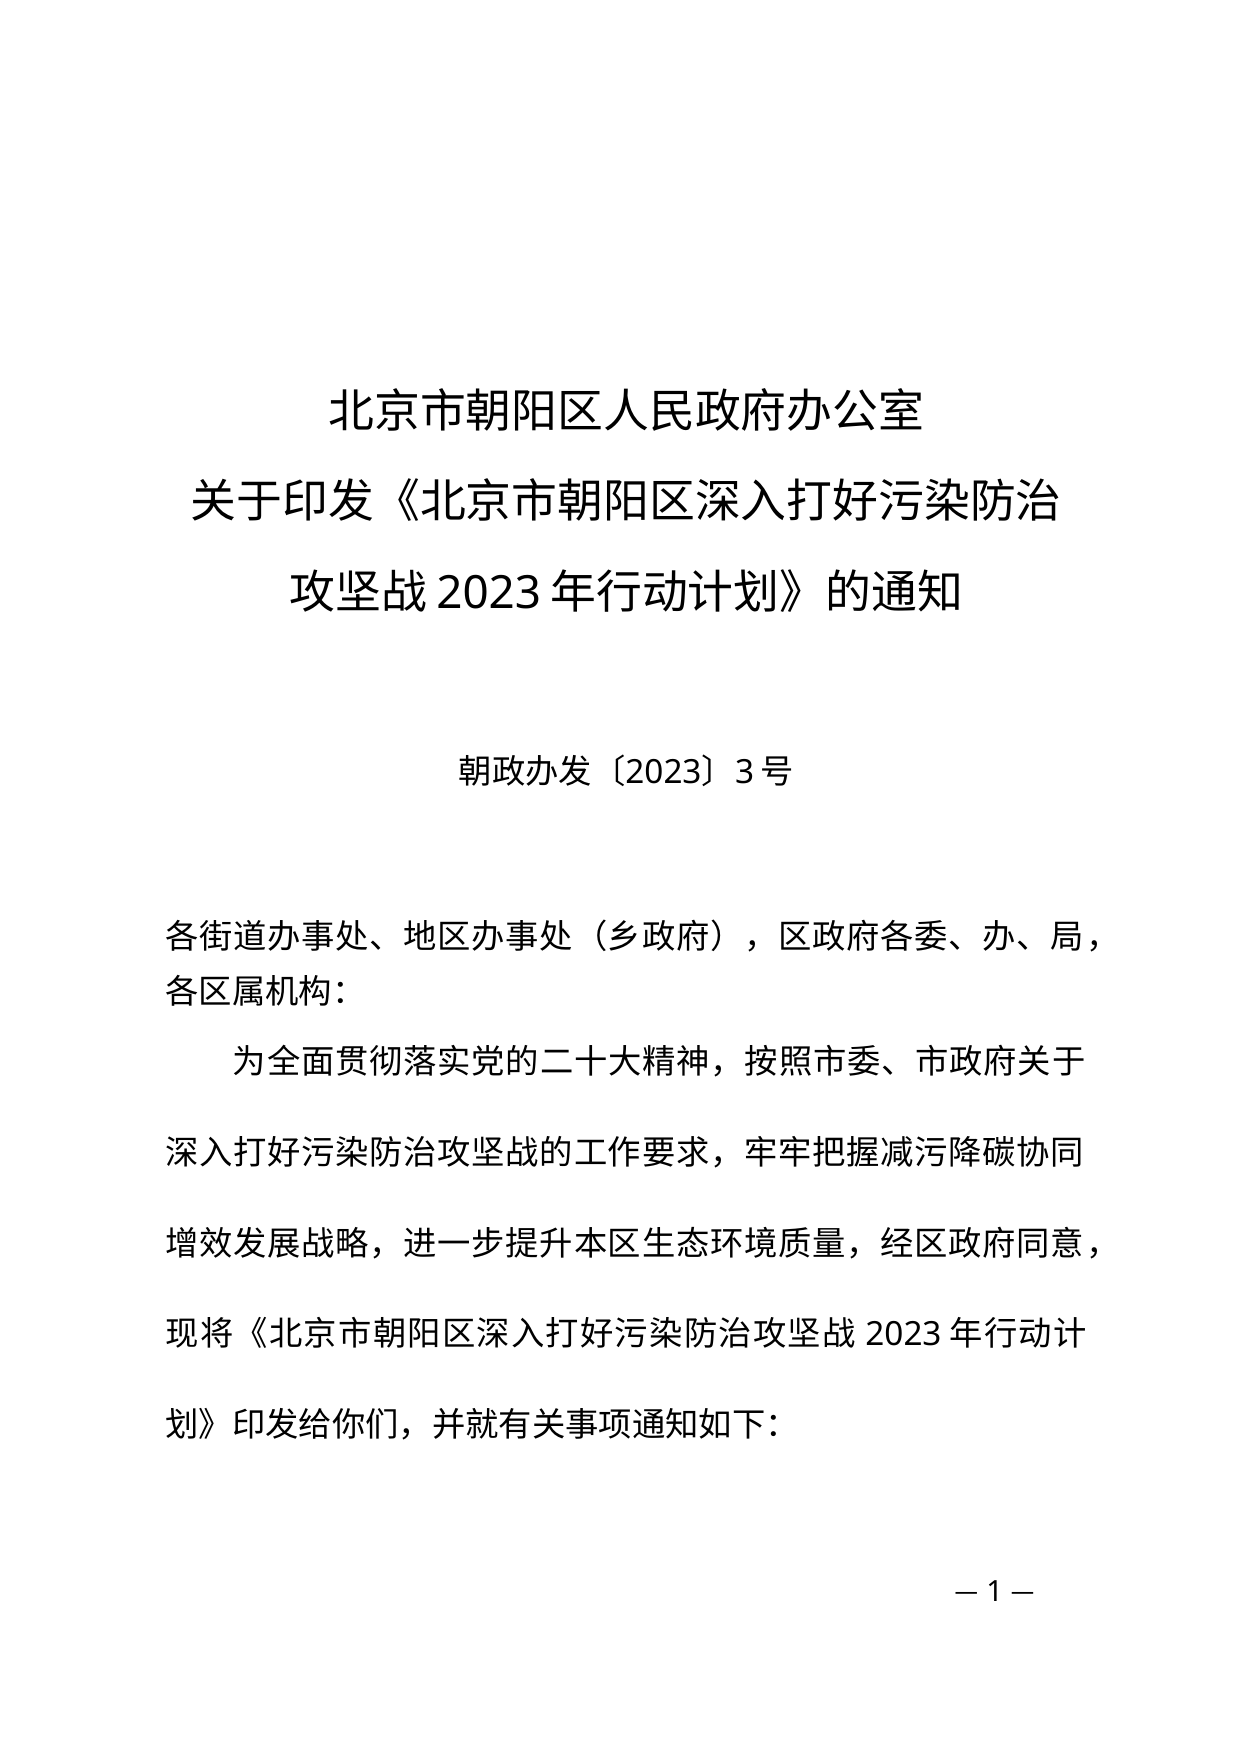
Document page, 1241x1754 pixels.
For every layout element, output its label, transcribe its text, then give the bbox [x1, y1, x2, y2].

text 朝政办发〔2023〕3号 [165, 724, 1087, 815]
text 北京市朝阳区人民政府办公室 [165, 362, 1087, 452]
text 攻坚战2023年行动计划》的通知 [165, 543, 1087, 634]
text 各街道办事处、地区办事处（乡政府），区政府各委、办、局，各区属机构： [165, 906, 1087, 1014]
text 关于印发《北京市朝阳区深入打好污染防治 [165, 452, 1087, 543]
text 为全面贯彻落实党的二十大精神，按照市委、市政府关于深入打好污染防治攻坚战的工作要求，牢牢把握减污降碳协同增效发展战略，进一步提升本区生态环境质量，经区政府同意，现将《北京市朝阳区深入打好污染防治攻坚战2023年行动计划》印发给你们，并就有关事项通知如下： [165, 1014, 1087, 1467]
